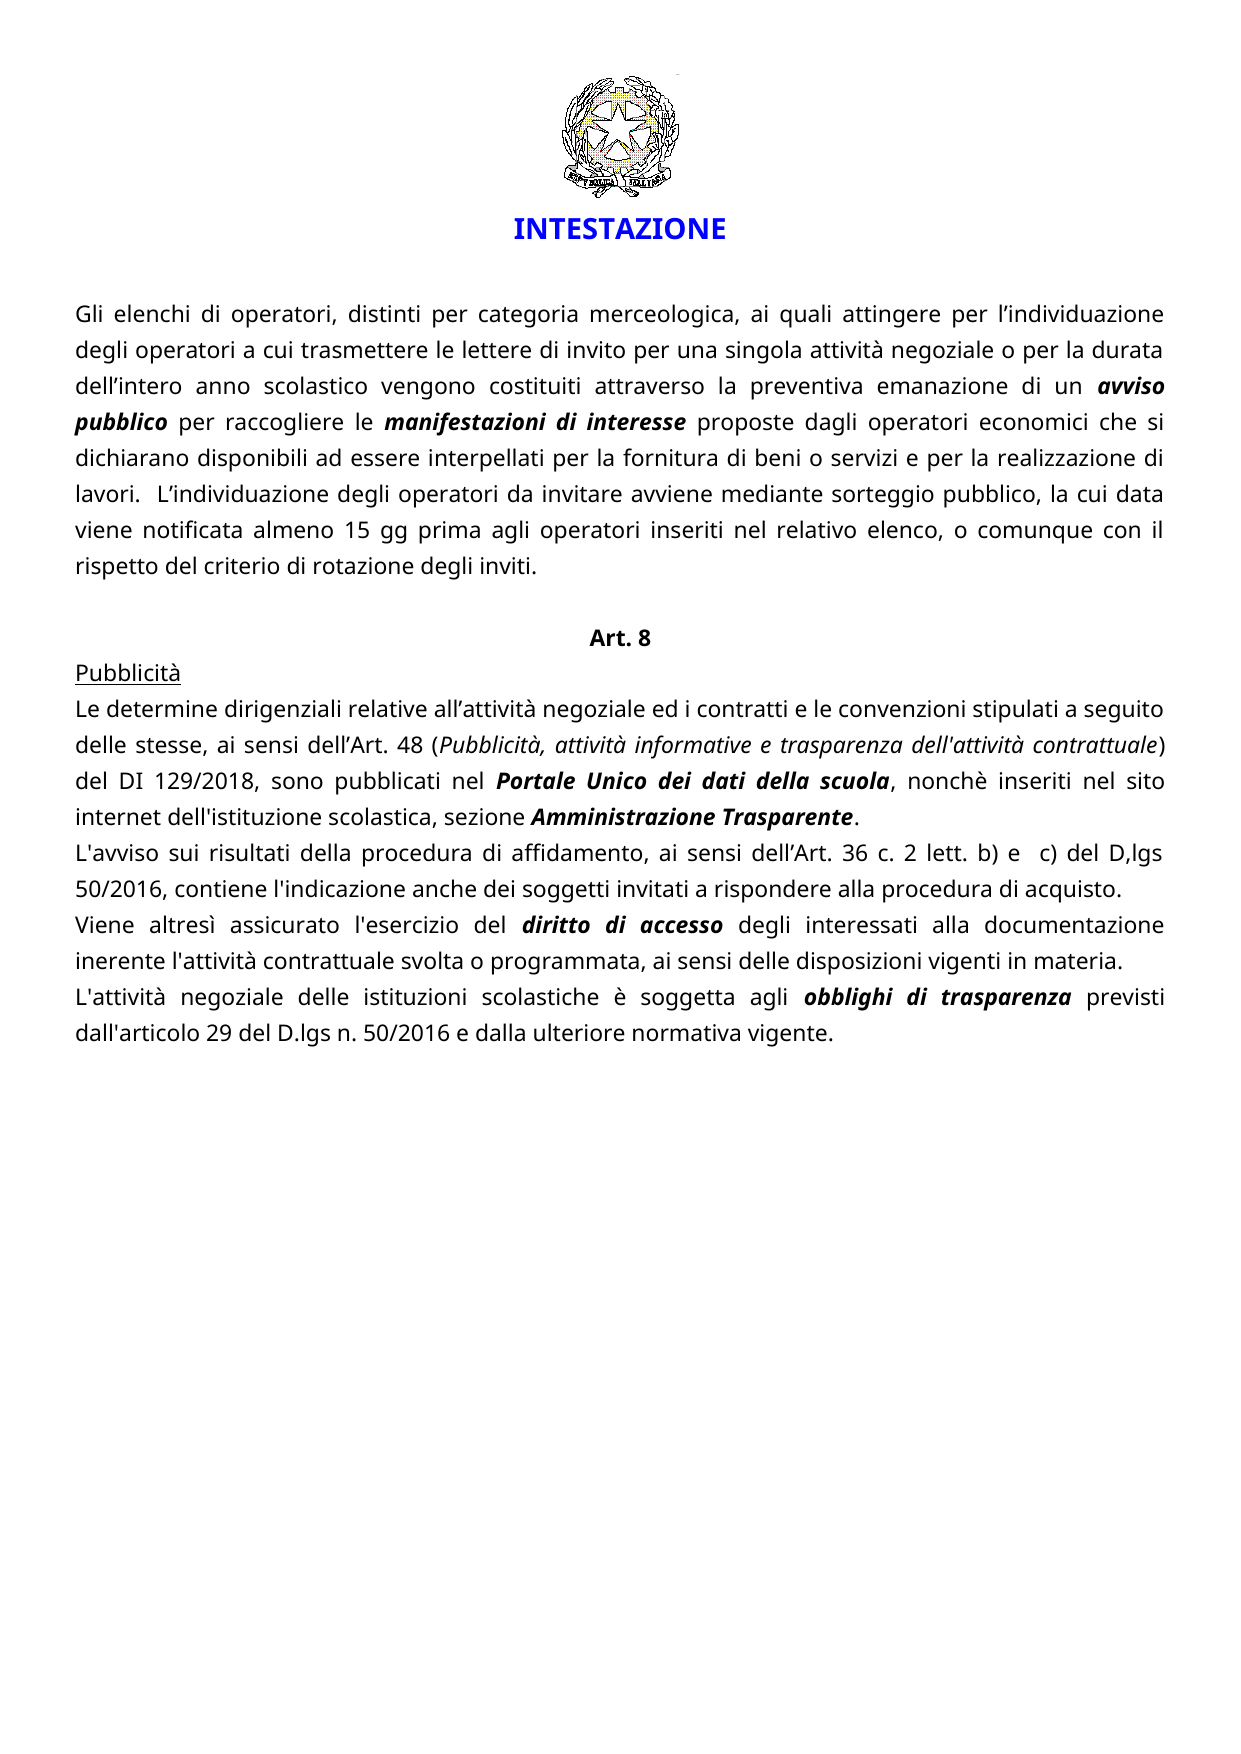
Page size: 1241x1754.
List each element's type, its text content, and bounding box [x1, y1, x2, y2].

text Gli elenchi di operatori, distinti per categoria merceologica, ai quali attingere per l’individuazione degli operatori a cui trasmettere le lettere di invito per una singola attività negoziale o per la durata dell’intero anno scolastico vengono costituiti attraverso la preventiva emanazione di un avviso pubblico per raccogliere le manifestazioni di interesse proposte dagli operatori economici che si dichiarano disponibili ad essere interpellati per la fornitura di beni o servizi e per la realizzazione di lavori. L’individuazione degli operatori da invitare avviene mediante sorteggio pubblico, la cui data viene notificata almeno 15 gg prima agli operatori inseriti nel relativo elenco, o comunque con il rispetto del criterio di rotazione degli inviti. [75, 298, 1165, 581]
text Art. 8 [75, 621, 1165, 653]
text Viene altresì assicurato l'esercizio del diritto di accesso degli interessati alla documentazione inerente l'attività contrattuale svolta o programmata, ai sensi delle disposizioni vigenti in materia. [75, 909, 1165, 976]
text Le determine dirigenziali relative all’attività negoziale ed i contratti e le convenzioni stipulati a seguito delle stesse, ai sensi dell’Art. 48 (Pubblicità, attività informative e trasparenza dell'attività contrattuale) del DI 129/2018, sono pubblicati nel Portale Unico dei dati della scuola, nonchè inseriti nel sito internet dell'istituzione scolastica, sezione Amministrazione Trasparente. [75, 693, 1165, 832]
text L'attività negoziale delle istituzioni scolastiche è soggetta agli obblighi di trasparenza previsti dall'articolo 29 del D.lgs n. 50/2016 e dalla ulteriore normativa vigente. [75, 981, 1165, 1048]
text Pubblicità [75, 657, 1165, 689]
text L'avviso sui risultati della procedura di affidamento, ai sensi dell’Art. 36 c. 2 lett. b) e c) del D,lgs 50/2016, contiene l'indicazione anche dei soggetti invitati a rispondere alla procedura di acquisto. [75, 837, 1165, 904]
